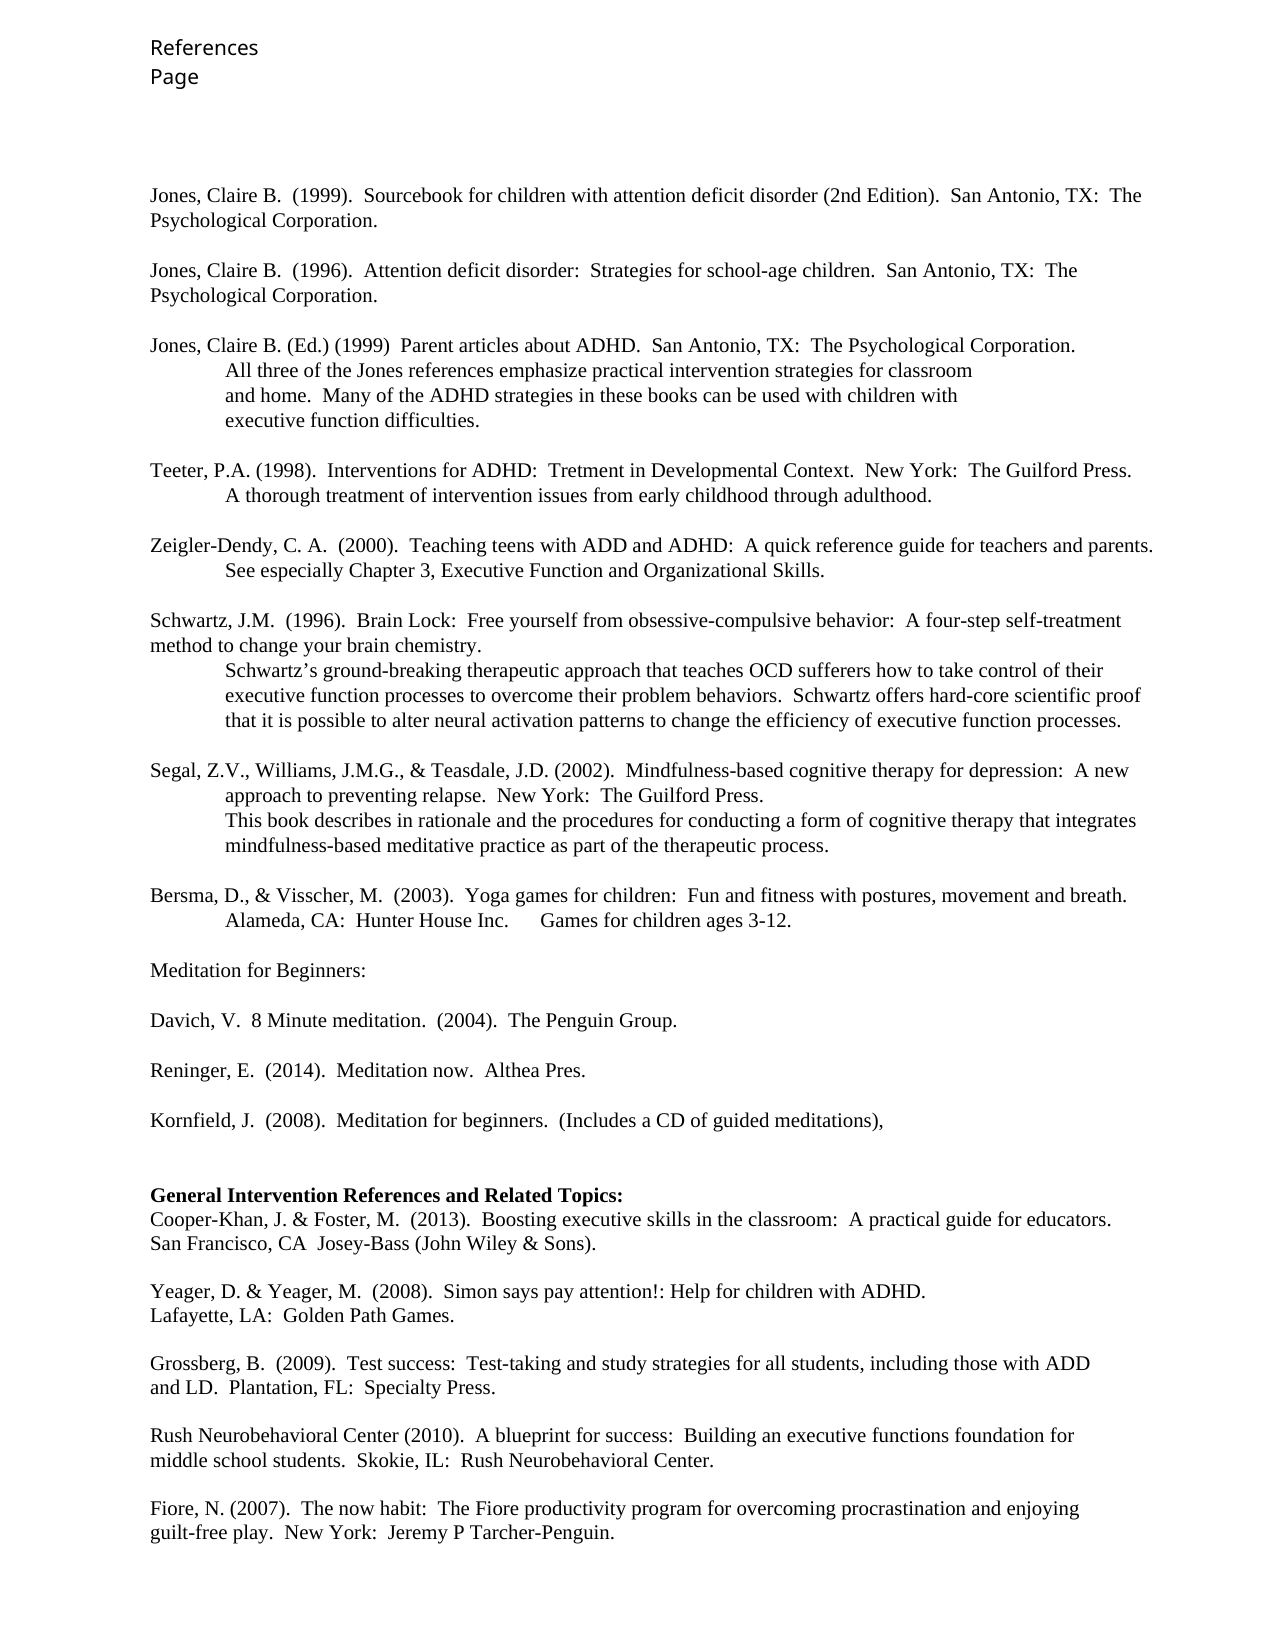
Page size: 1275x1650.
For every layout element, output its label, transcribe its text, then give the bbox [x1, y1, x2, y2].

text Kornfield, J. (2008). Meditation for beginners. (Includes a CD of guided meditations), [150, 1107, 1162, 1132]
text Schwartz, J.M. (1996). Brain Lock: Free yourself from obsessive-compulsive behavior: A four-step self-treatment method to change your brain chemistry. [150, 607, 1162, 657]
text Grossberg, B. (2009). Test success: Test-taking and study strategies for all students, including those with ADD and LD. Plantation, FL: Specialty Press. [150, 1351, 1125, 1399]
text Rush Neurobehavioral Center (2010). A blueprint for success: Building an executive functions foundation for middle school students. Skokie, IL: Rush Neurobehavioral Center. [150, 1423, 1125, 1472]
text Zeigler-Dendy, C. A. (2000). Teaching teens with ADD and ADHD: A quick reference guide for teachers and parents. [150, 532, 1162, 557]
text Yeager, D. & Yeager, M. (2008). Simon says pay attention!: Help for children with ADHD. [150, 1279, 1125, 1303]
text Reninger, E. (2014). Meditation now. Althea Pres. [150, 1057, 1162, 1082]
text All three of the Jones references emphasize practical intervention strategies for classroom and home. Many of the ADHD strategies in these books can be used with children with executive function difficulties. [150, 357, 1162, 432]
text Teeter, P.A. (1998). Interventions for ADHD: Tretment in Developmental Context. : The Press. [150, 457, 1162, 482]
text : Hunter House Inc. Games for children ages 3-12. [150, 907, 1162, 932]
text Schwartz’s ground-breaking therapeutic approach that teaches OCD sufferers how to take control of their executive function processes to overcome their problem behaviors. Schwartz offers hard-core scientific proof that it is possible to alter neural activation patterns to change the efficiency of executive function processes. [225, 657, 1162, 732]
text Jones, Claire B. (1996). Attention deficit disorder: Strategies for school-age children. : The Psychological Corporation. [150, 257, 1162, 307]
text Cooper-Khan, J. & Foster, M. (2013). Boosting executive skills in the classroom: A practical guide for educators. San Francisco, CA Josey-Bass (John Wiley & Sons). [150, 1207, 1125, 1255]
text Segal, Z.V., Williams, J.M.G., & Teasdale, J.D. (2002). Mindfulness-based cognitive therapy for depression: A new [150, 757, 1162, 782]
text See especially Chapter 3, Executive Function and Organizational Skills. [150, 557, 1162, 582]
text Jones, Claire B. (1999). Sourcebook for children with attention deficit disorder (2nd Edition). : The Psychological Corporation. [150, 182, 1162, 232]
text Meditation for Beginners: [150, 957, 1162, 982]
text This book describes in rationale and the procedures for conducting a form of cognitive therapy that integrates mindfulness-based meditative practice as part of the therapeutic process. [150, 807, 1162, 857]
text Jones, Claire B. (Ed.) (1999) Parent articles about ADHD. : The Psychological Corporation. [150, 332, 1162, 357]
text Davich, V. 8 Minute meditation. (2004). The Penguin Group. [150, 1007, 1162, 1032]
text Fiore, N. (2007). The now habit: The Fiore productivity program for overcoming procrastination and enjoying guilt-free play. New York: Jeremy P Tarcher-Penguin. [150, 1496, 1125, 1544]
text A thorough treatment of intervention issues from early childhood through adulthood. [150, 482, 1162, 507]
text approach to preventing relapse. : The Press. [150, 782, 1162, 807]
text General Intervention References and Related Topics: [150, 1182, 1162, 1207]
text Lafayette, LA: Golden Path Games. [150, 1303, 1125, 1327]
text Bersma, D., & Visscher, M. (2003). Yoga games for children: Fun and fitness with postures, movement and breath. [150, 882, 1162, 907]
